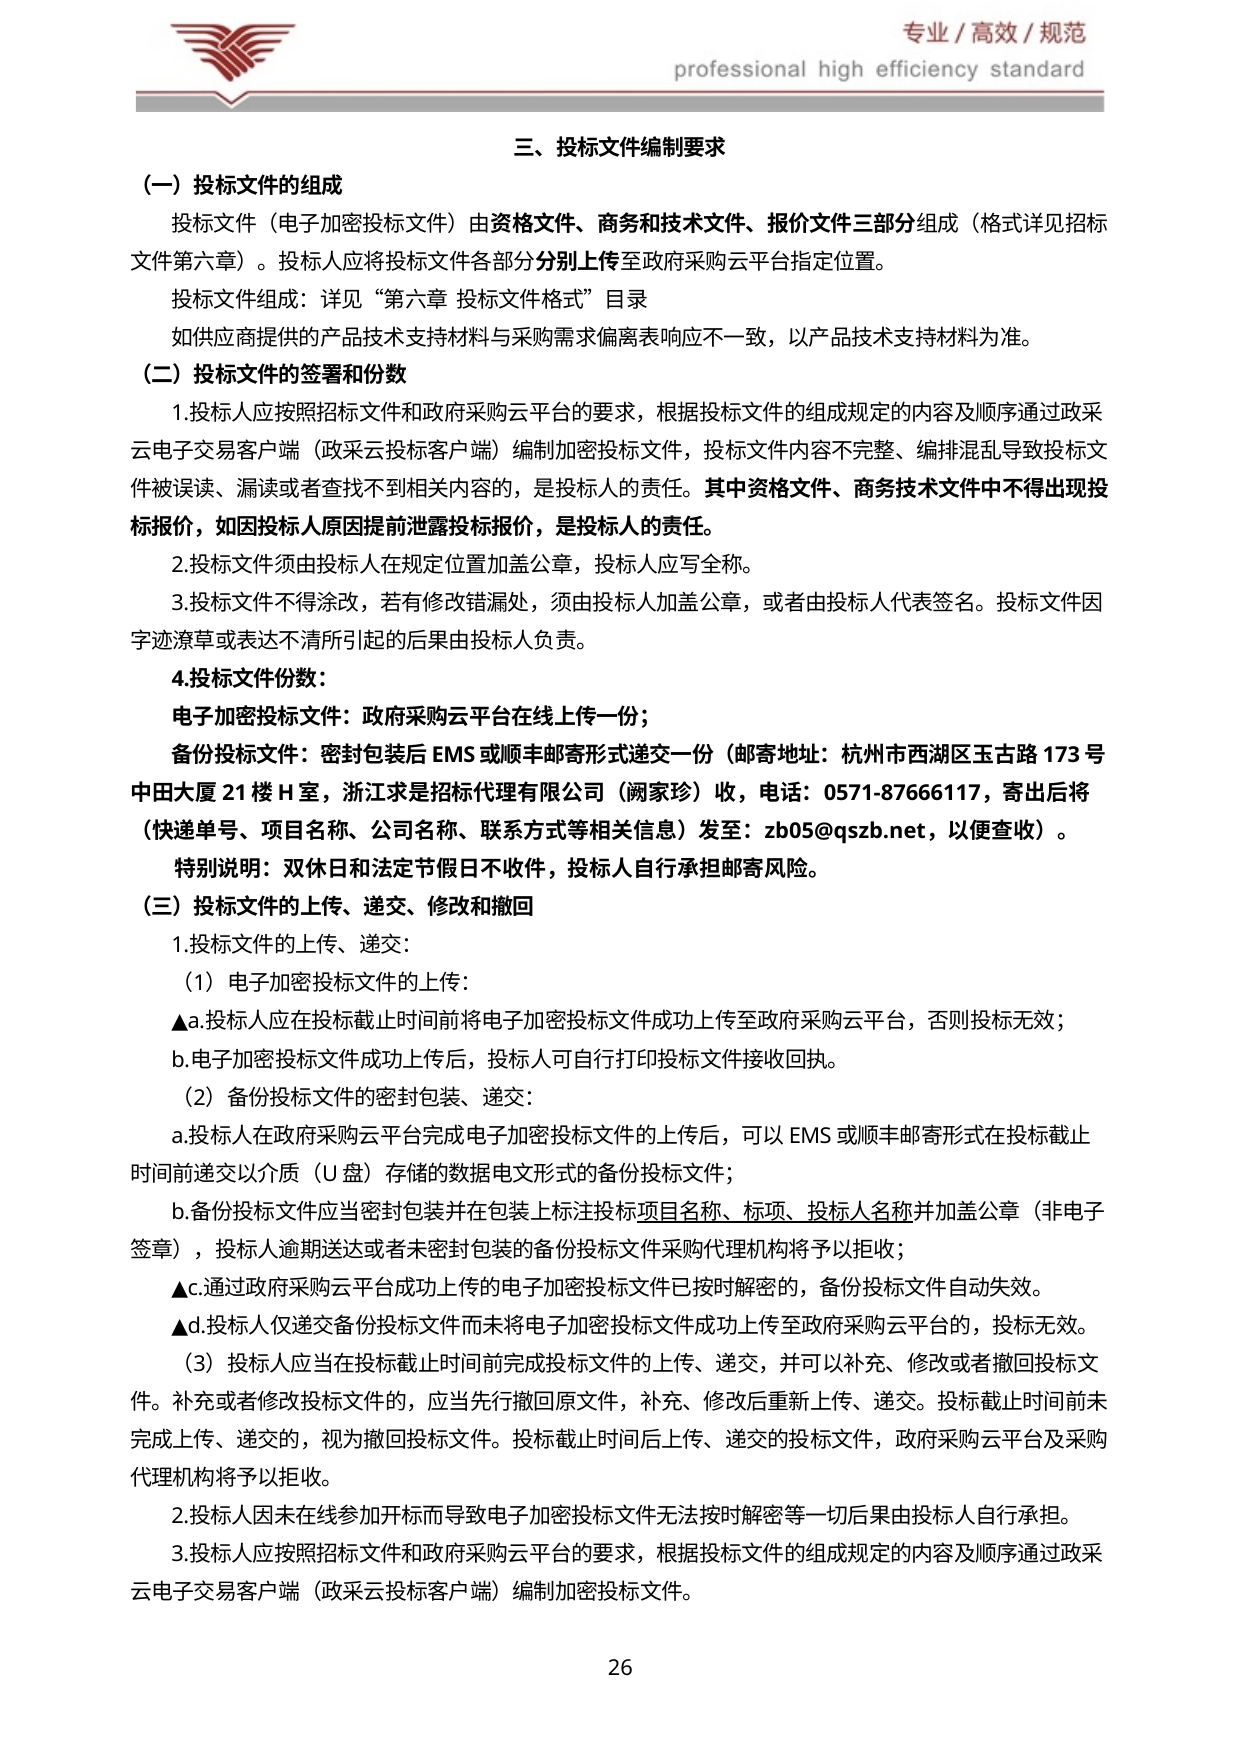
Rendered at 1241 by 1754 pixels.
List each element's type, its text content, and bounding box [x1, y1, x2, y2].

text 电子加密投标文件：政府采购云平台在线上传一份； [130, 699, 1110, 731]
text 3.投标文件不得涂改，若有修改错漏处，须由投标人加盖公章，或者由投标人代表签名。投标文件因字迹潦草或表达不清所引起的后果由投标人负责。 [130, 585, 1110, 655]
picture [135, 0, 1105, 112]
text 特别说明：双休日和法定节假日不收件，投标人自行承担邮寄风险。 [130, 851, 1110, 883]
text （三）投标文件的上传、递交、修改和撤回 [130, 889, 1110, 921]
text （3）投标人应当在投标截止时间前完成投标文件的上传、递交，并可以补充、修改或者撤回投标文件。补充或者修改投标文件的，应当先行撤回原文件，补充、修改后重新上传、递交。投标截止时间前未完成上传、递交的，视为撤回投标文件。投标截止时间后上传、递交的投标文件，政府采购云平台及采购代理机构将予以拒收。 [130, 1346, 1110, 1492]
text a.投标人在政府采购云平台完成电子加密投标文件的上传后，可以EMS或顺丰邮寄形式在投标截止时间前递交以介质（U盘）存储的数据电文形式的备份投标文件； [130, 1118, 1110, 1188]
text 三、投标文件编制要求 [130, 130, 1110, 162]
text ▲c.通过政府采购云平台成功上传的电子加密投标文件已按时解密的，备份投标文件自动失效。 [130, 1270, 1110, 1302]
text （2）备份投标文件的密封包装、递交： [130, 1080, 1110, 1111]
text （1）电子加密投标文件的上传： [130, 965, 1110, 997]
text ▲d.投标人仅递交备份投标文件而未将电子加密投标文件成功上传至政府采购云平台的，投标无效。 [130, 1308, 1110, 1340]
text 备份投标文件：密封包装后EMS或顺丰邮寄形式递交一份（邮寄地址：杭州市西湖区玉古路173号中田大厦21楼H室，浙江求是招标代理有限公司（阙家珍）收，电话：0571-87666117，寄出后将（快递单号、项目名称、公司名称、联系方式等相关信息）发至：zb05@qszb.net，以便查收）。 [130, 737, 1110, 845]
text ▲a.投标人应在投标截止时间前将电子加密投标文件成功上传至政府采购云平台，否则投标无效； [130, 1003, 1110, 1035]
text 投标文件（电子加密投标文件）由资格文件、商务和技术文件、报价文件三部分组成（格式详见招标文件第六章）。投标人应将投标文件各部分分别上传至政府采购云平台指定位置。 [130, 206, 1110, 275]
text 1.投标文件的上传、递交： [130, 927, 1110, 959]
text b.电子加密投标文件成功上传后，投标人可自行打印投标文件接收回执。 [130, 1042, 1110, 1073]
text b.备份投标文件应当密封包装并在包装上标注投标项目名称、标项、投标人名称并加盖公章（非电子签章），投标人逾期送达或者未密封包装的备份投标文件采购代理机构将予以拒收； [130, 1194, 1110, 1264]
text 2.投标文件须由投标人在规定位置加盖公章，投标人应写全称。 [130, 547, 1110, 579]
text 2.投标人因未在线参加开标而导致电子加密投标文件无法按时解密等一切后果由投标人自行承担。 [130, 1498, 1110, 1530]
text 投标文件组成：详见“第六章 投标文件格式”目录 [130, 282, 1110, 313]
text 如供应商提供的产品技术支持材料与采购需求偏离表响应不一致，以产品技术支持材料为准。 [130, 319, 1110, 351]
text 4.投标文件份数： [130, 661, 1110, 693]
text （一）投标文件的组成 [130, 168, 1110, 199]
text 1.投标人应按照招标文件和政府采购云平台的要求，根据投标文件的组成规定的内容及顺序通过政采云电子交易客户端（政采云投标客户端）编制加密投标文件，投标文件内容不完整、编排混乱导致投标文件被误读、漏读或者查找不到相关内容的，是投标人的责任。其中资格文件、商务技术文件中不得出现投标报价，如因投标人原因提前泄露投标报价，是投标人的责任。 [130, 395, 1110, 541]
text 3.投标人应按照招标文件和政府采购云平台的要求，根据投标文件的组成规定的内容及顺序通过政采云电子交易客户端（政采云投标客户端）编制加密投标文件。 [130, 1536, 1110, 1606]
text （二）投标文件的签署和份数 [130, 357, 1110, 389]
